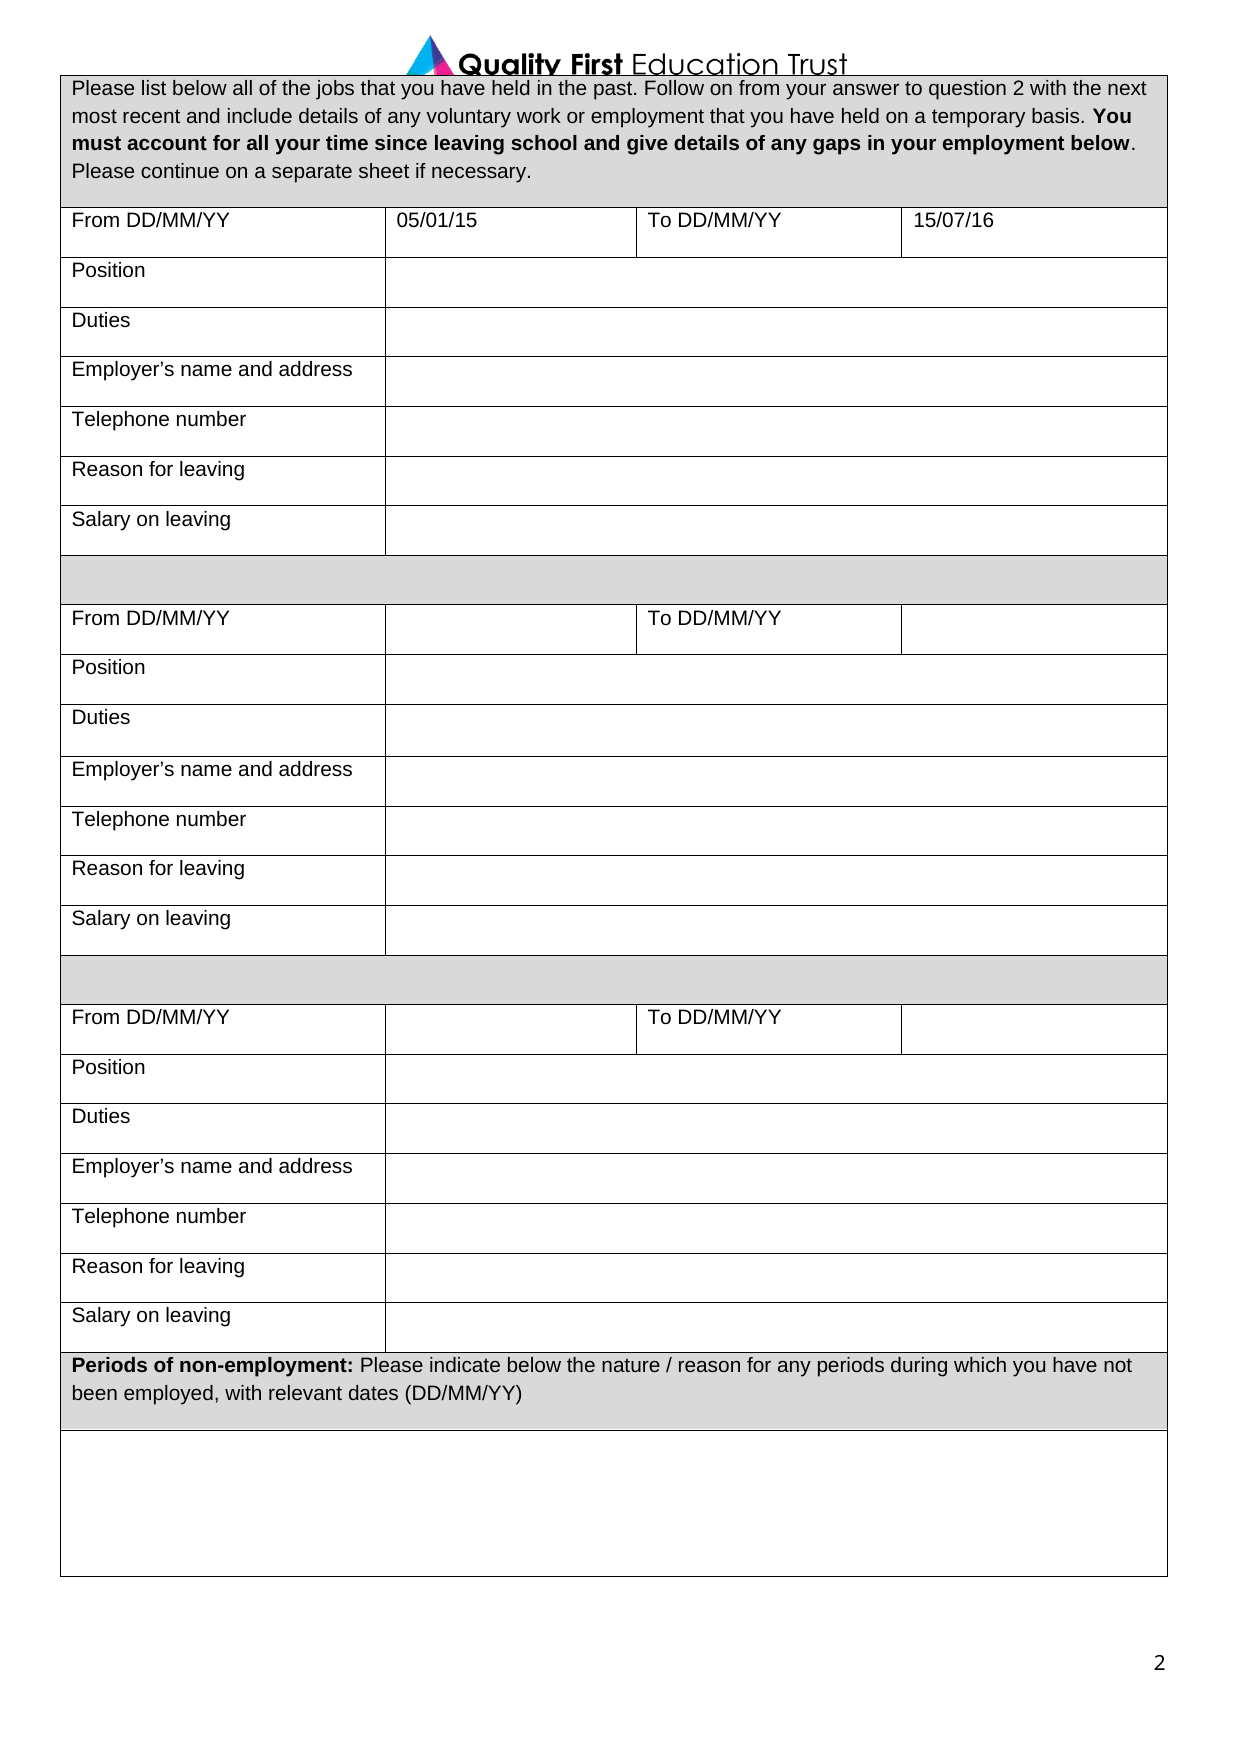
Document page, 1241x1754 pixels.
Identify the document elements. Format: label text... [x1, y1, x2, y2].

table_cell Employer’s name and address [61, 1154, 385, 1203]
picture [393, 35, 848, 75]
table_cell [386, 1005, 636, 1054]
table_cell [902, 1005, 1167, 1054]
table_cell [386, 1303, 1167, 1352]
table_cell [386, 1204, 1167, 1252]
table_cell Position [61, 1055, 385, 1103]
table_cell Salary on leaving [61, 506, 385, 555]
table_cell Salary on leaving [61, 906, 385, 954]
table_cell To DD/MM/YY [637, 1005, 901, 1054]
table_cell Reason for leaving [61, 1254, 385, 1302]
table_cell Employer’s name and address [61, 757, 385, 806]
table_cell Position [61, 655, 385, 704]
table_cell Telephone number [61, 407, 385, 456]
table_cell Telephone number [61, 807, 385, 855]
table_cell [386, 856, 1167, 905]
table_cell [386, 1154, 1167, 1203]
table_cell 05/01/15 [386, 208, 636, 257]
table_cell [386, 655, 1167, 704]
table_cell Position [61, 258, 385, 307]
table_cell From DD/MM/YY [61, 1005, 385, 1054]
table_cell [386, 357, 1167, 406]
table_cell Duties [61, 308, 385, 356]
table_cell Salary on leaving [61, 1303, 385, 1352]
table_cell [386, 605, 636, 654]
table_cell Employer’s name and address [61, 357, 385, 406]
table_cell [61, 1431, 1167, 1576]
table_cell [386, 906, 1167, 954]
table_cell From DD/MM/YY [61, 208, 385, 257]
table_cell [61, 556, 1167, 604]
table_cell [902, 605, 1167, 654]
table_cell To DD/MM/YY [637, 605, 901, 654]
table_cell [386, 1055, 1167, 1103]
table_cell From DD/MM/YY [61, 605, 385, 654]
table_cell [386, 1254, 1167, 1302]
table_cell Reason for leaving [61, 457, 385, 505]
table_cell [386, 457, 1167, 505]
table_cell [386, 705, 1167, 756]
table_cell [386, 258, 1167, 307]
table_cell [386, 308, 1167, 356]
table_cell [386, 407, 1167, 456]
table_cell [61, 76, 1167, 207]
table_cell [386, 1104, 1167, 1153]
table_cell Duties [61, 1104, 385, 1153]
table_cell [386, 807, 1167, 855]
table_cell Telephone number [61, 1204, 385, 1252]
table_cell Reason for leaving [61, 856, 385, 905]
table_cell Periods of non-employment: Please indicate below the nature / reason for any periods during which you have not been employed, with relevant dates (DD/MM/YY) [61, 1353, 1167, 1429]
table_cell [386, 757, 1167, 806]
table_cell [61, 956, 1167, 1004]
table_cell Duties [61, 705, 385, 756]
table_cell To DD/MM/YY [637, 208, 901, 257]
table_cell 15/07/16 [902, 208, 1167, 257]
table_cell [386, 506, 1167, 555]
